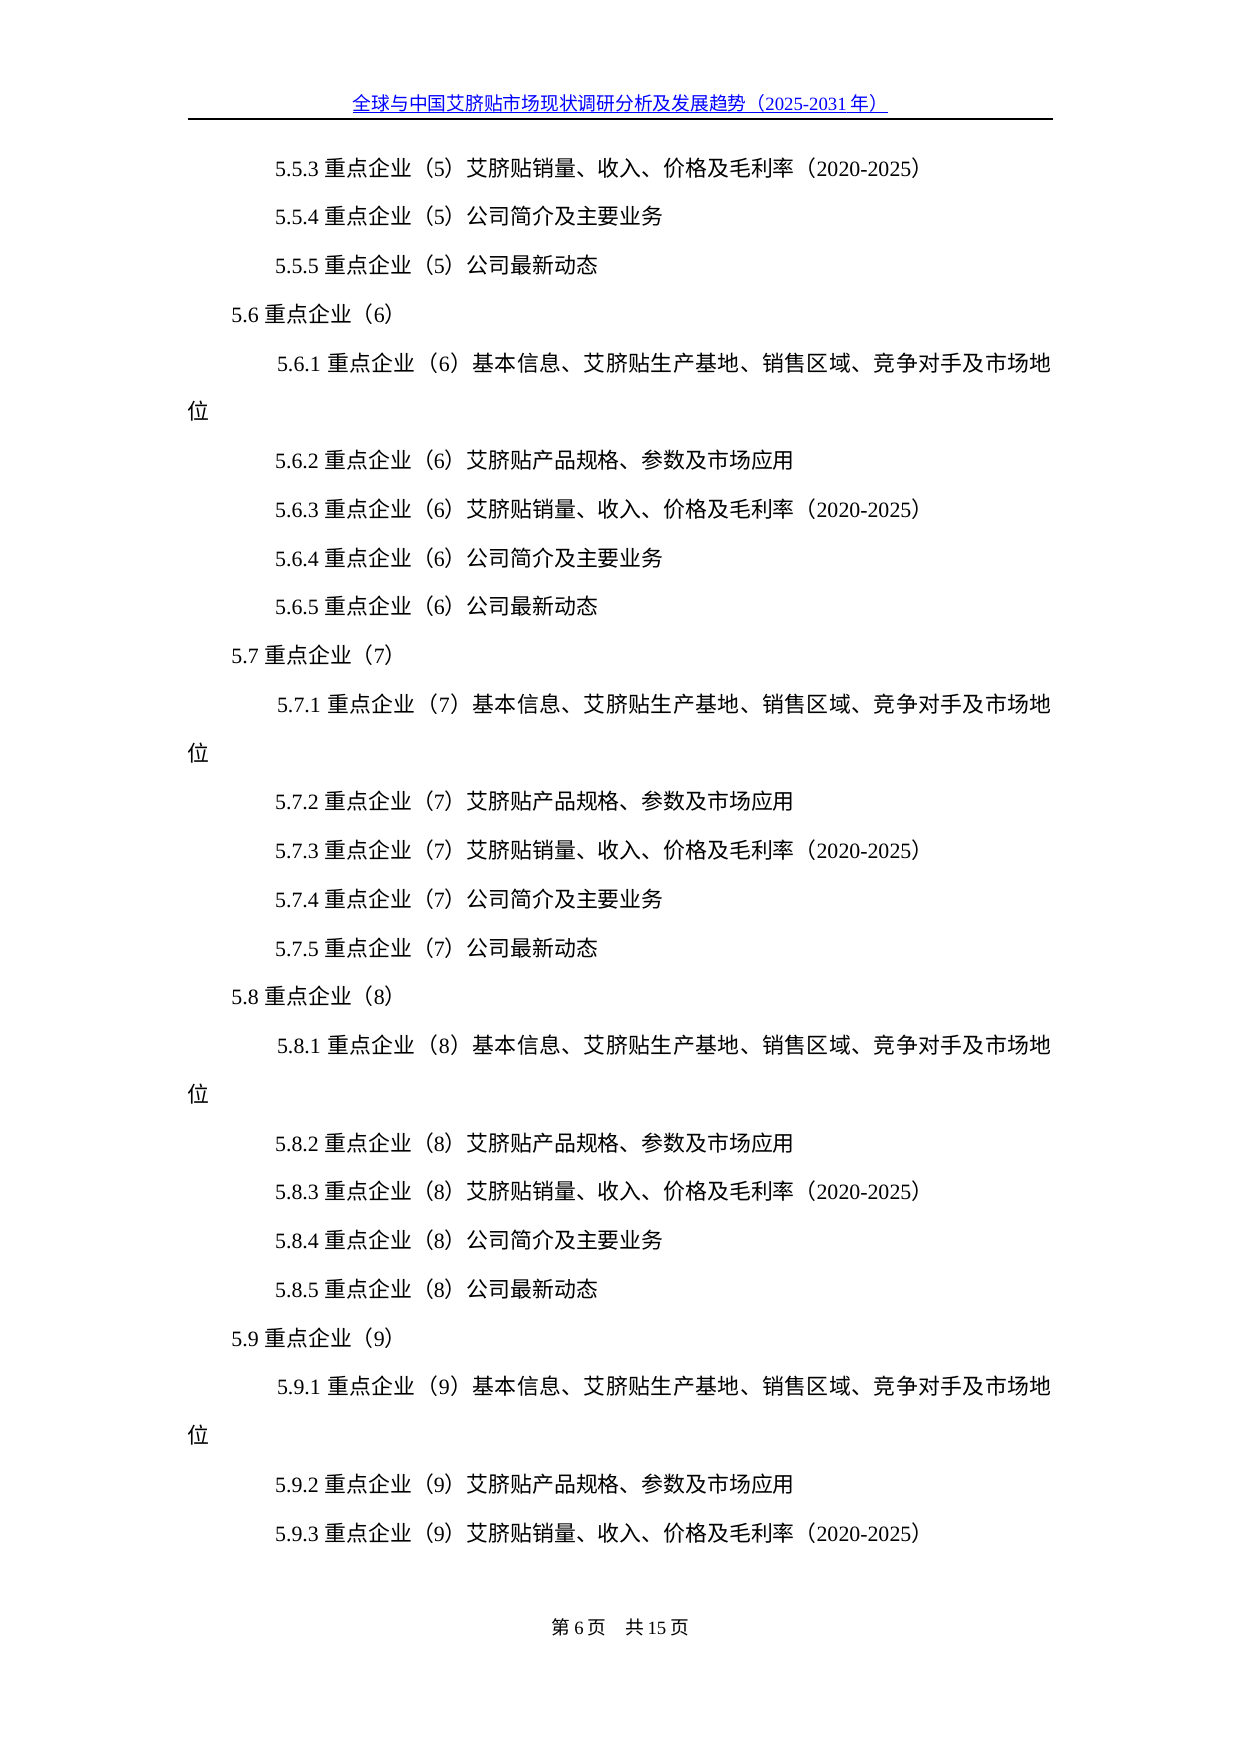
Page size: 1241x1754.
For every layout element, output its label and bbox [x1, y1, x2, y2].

text [187, 150, 1053, 1548]
